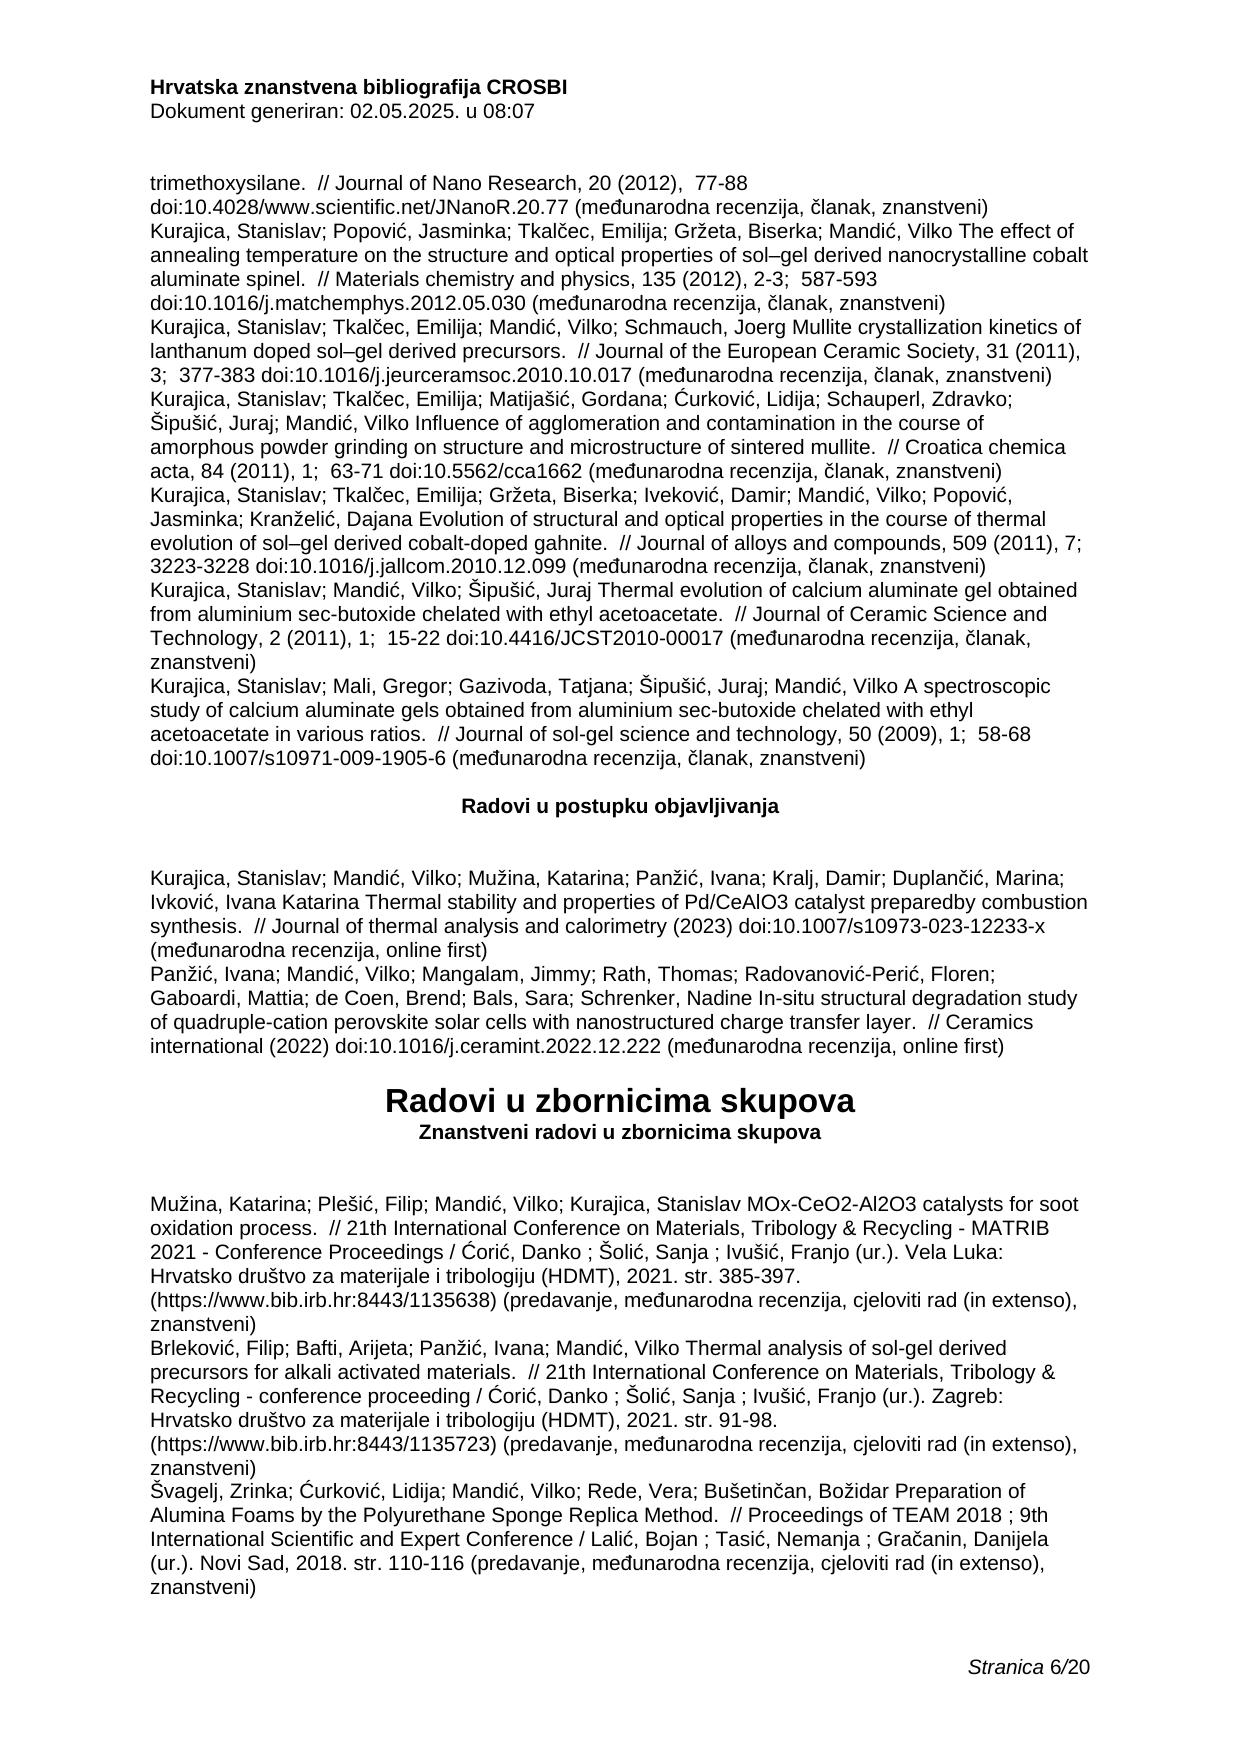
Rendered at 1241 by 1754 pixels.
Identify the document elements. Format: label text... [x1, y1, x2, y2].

text Kurajica, Stanislav; Tkalčec, Emilija; Gržeta, Biserka; Iveković, Damir; Mandić, Vilko; Popović, Jasminka; Kranželić, Dajana [150, 482, 1090, 578]
text Kurajica, Stanislav; Mandić, Vilko; Mužina, Katarina; Panžić, Ivana; Kralj, Damir; Duplančić, Marina; Ivković, Ivana Katarina [150, 866, 1090, 962]
subtitle Radovi u postupku objavljivanja [150, 794, 1090, 818]
subtitle Radovi u zbornicima skupova [150, 1081, 1090, 1120]
subtitle Znanstveni radovi u zbornicima skupova [150, 1120, 1090, 1144]
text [150, 171, 1090, 219]
text Kurajica, Stanislav; Mandić, Vilko; Šipušić, Juraj [150, 578, 1090, 674]
text Kurajica, Stanislav; Mali, Gregor; Gazivoda, Tatjana; Šipušić, Juraj; Mandić, Vilko [150, 674, 1090, 770]
text Kurajica, Stanislav; Popović, Jasminka; Tkalčec, Emilija; Gržeta, Biserka; Mandić, Vilko [150, 219, 1090, 315]
text Brleković, Filip; Bafti, Arijeta; Panžić, Ivana; Mandić, Vilko [150, 1336, 1090, 1479]
text Kurajica, Stanislav; Tkalčec, Emilija; Matijašić, Gordana; Ćurković, Lidija; Schauperl, Zdravko; Šipušić, Juraj; Mandić, Vilko [150, 387, 1090, 482]
text Mužina, Katarina; Plešić, Filip; Mandić, Vilko; Kurajica, Stanislav [150, 1192, 1090, 1336]
text Panžić, Ivana; Mandić, Vilko; Mangalam, Jimmy; Rath, Thomas; Radovanović-Perić, Floren; Gaboardi, Mattia; de Coen, Brend; Bals, Sara; Schrenker, Nadine [150, 962, 1090, 1057]
text Švagelj, Zrinka; Ćurković, Lidija; Mandić, Vilko; Rede, Vera; Bušetinčan, Božidar [150, 1479, 1090, 1599]
text Kurajica, Stanislav; Tkalčec, Emilija; Mandić, Vilko; Schmauch, Joerg [150, 315, 1090, 387]
